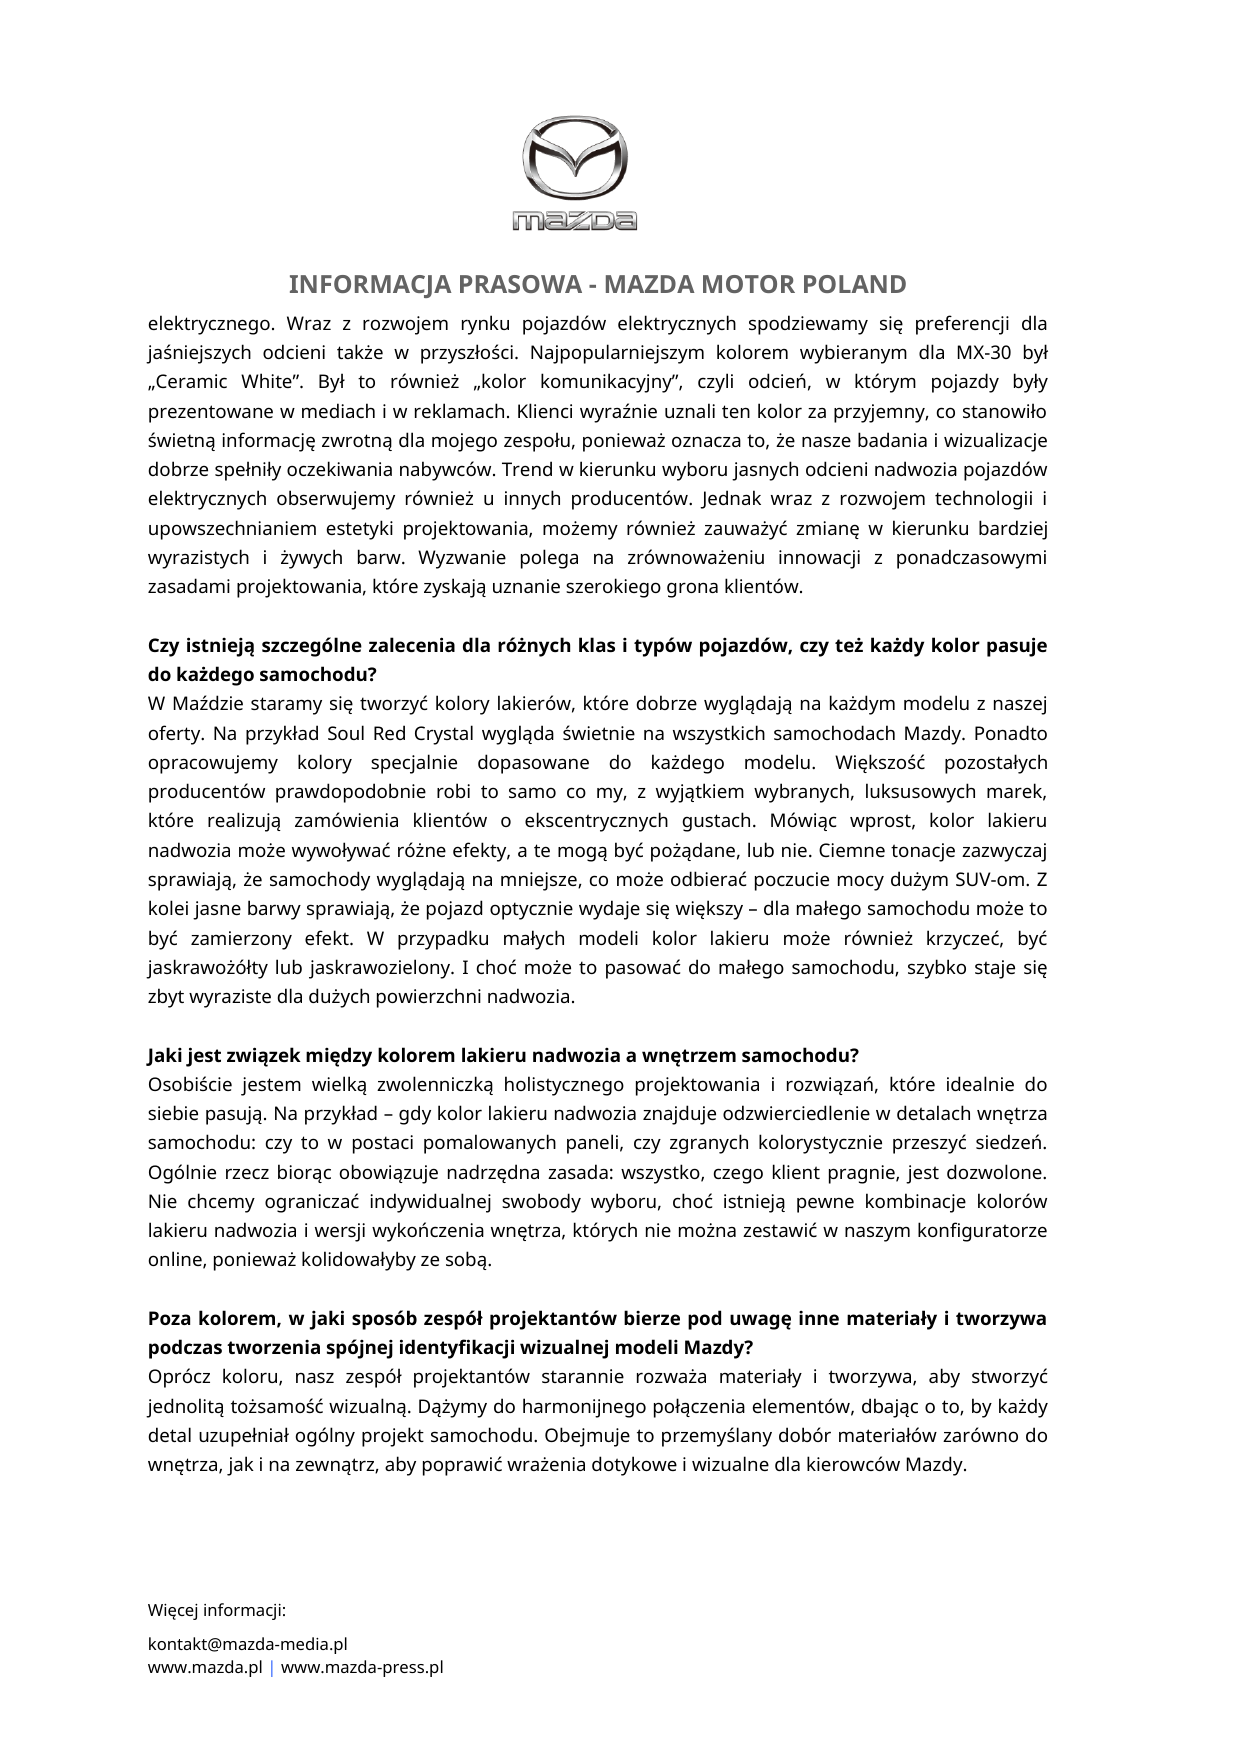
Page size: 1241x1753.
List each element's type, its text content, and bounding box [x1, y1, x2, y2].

text Oprócz koloru, nasz zespół projektantów starannie rozważa materiały i tworzywa, aby stworzyć jednolitą tożsamość wizualną. Dążymy do harmonijnego połączenia elementów, dbając o to, by każdy detal uzupełniał ogólny projekt samochodu. Obejmuje to przemyślany dobór materiałów zarówno do wnętrza, jak i na zewnątrz, aby poprawić wrażenia dotykowe i wizualne dla kierowców Mazdy. [148, 1364, 1049, 1477]
text W Maździe staramy się tworzyć kolory lakierów, które dobrze wyglądają na każdym modelu z naszej oferty. Na przykład Soul Red Crystal wygląda świetnie na wszystkich samochodach Mazdy. Ponadto opracowujemy kolory specjalnie dopasowane do każdego modelu. Większość pozostałych producentów prawdopodobnie robi to samo co my, z wyjątkiem wybranych, luksusowych marek, które realizują zamówienia klientów o ekscentrycznych gustach. Mówiąc wprost, kolor lakieru nadwozia może wywoływać różne efekty, a te mogą być pożądane, lub nie. Ciemne tonacje zazwyczaj sprawiają, że samochody wyglądają na mniejsze, co może odbierać poczucie mocy dużym SUV-om. Z kolei jasne barwy sprawiają, że pojazd optycznie wydaje się większy – dla małego samochodu może to być zamierzony efekt. W przypadku małych modeli kolor lakieru może również krzyczeć, być jaskrawożółty lub jaskrawozielony. I choć może to pasować do małego samochodu, szybko staje się zbyt wyraziste dla dużych powierzchni nadwozia. [148, 691, 1049, 1009]
text Poza kolorem, w jaki sposób zespół projektantów bierze pod uwagę inne materiały i tworzywa podczas tworzenia spójnej identyfikacji wizualnej modeli Mazdy? [148, 1305, 1049, 1360]
text Czy istnieją szczególne zalecenia dla różnych klas i typów pojazdów, czy też każdy kolor pasuje do każdego samochodu? [148, 632, 1049, 687]
text Osobiście jestem wielką zwolenniczką holistycznego projektowania i rozwiązań, które idealnie do siebie pasują. Na przykład – gdy kolor lakieru nadwozia znajduje odzwierciedlenie w detalach wnętrza samochodu: czy to w postaci pomalowanych paneli, czy zgranych kolorystycznie przeszyć siedzeń. Ogólnie rzecz biorąc obowiązuje nadrzędna zasada: wszystko, czego klient pragnie, jest dozwolone. Nie chcemy ograniczać indywidualnej swobody wyboru, choć istnieją pewne kombinacje kolorów lakieru nadwozia i wersji wykończenia wnętrza, których nie można zestawić w naszym konfiguratorze online, ponieważ kolidowałyby ze sobą. [148, 1071, 1049, 1272]
text Jaki jest związek między kolorem lakieru nadwozia a wnętrzem samochodu? [148, 1042, 1049, 1067]
picture [320, 73, 876, 233]
